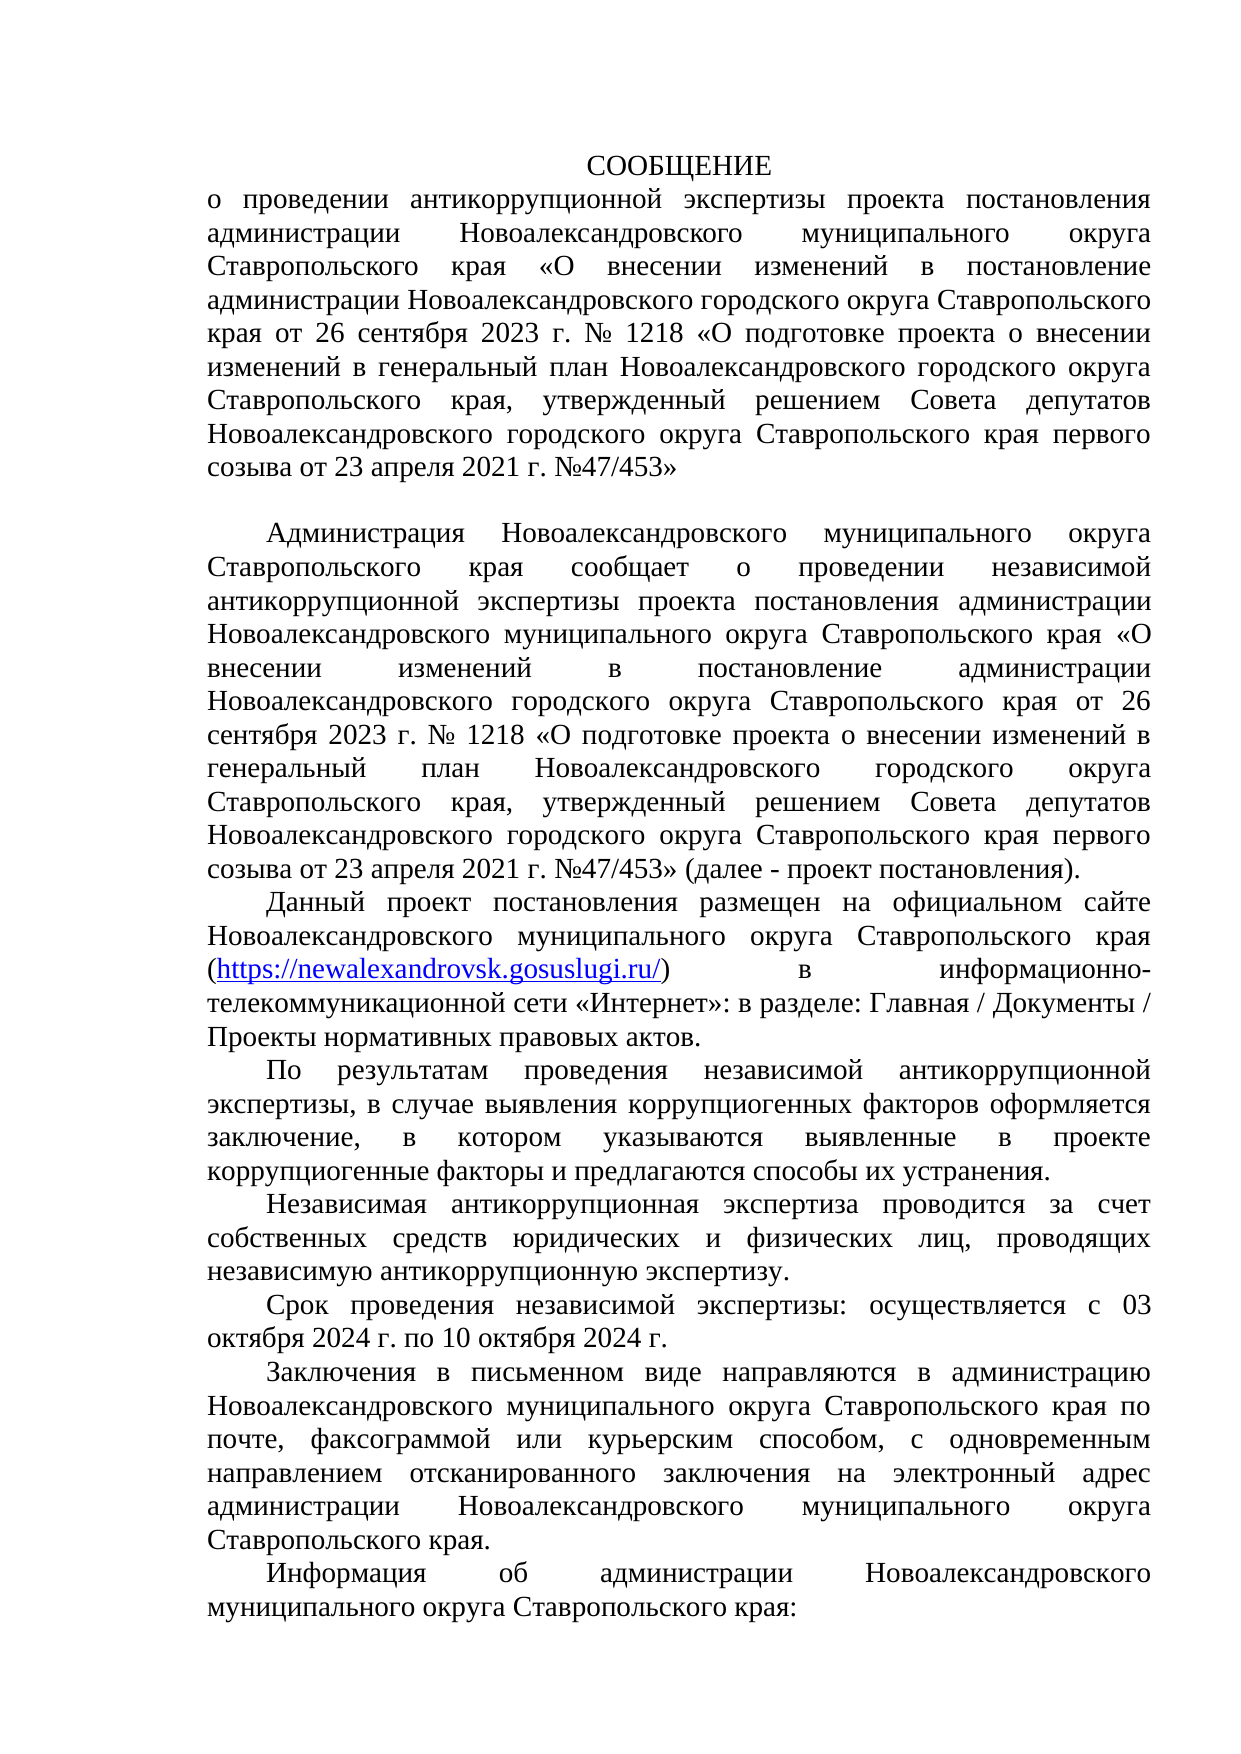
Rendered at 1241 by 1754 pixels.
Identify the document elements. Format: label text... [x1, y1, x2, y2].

text По результатам проведения независимой антикоррупционной экспертизы, в случае выявления коррупциогенных факторов оформляется заключение, в котором указываются выявленные в проекте коррупциогенные факторы и предлагаются способы их устранения. [207, 1052, 1152, 1186]
text Информация об администрации Новоалександровского муниципального округа Ставропольского края: [207, 1555, 1152, 1622]
text Данный проект постановления размещен на официальном сайте Новоалександровского муниципального округа Ставропольского края (https://newalexandrovsk.gosuslugi.ru/) в информационно-телекоммуникационной сети «Интернет»: в разделе: Главная / Документы / Проекты нормативных правовых актов. [207, 884, 1152, 1052]
text СООБЩЕНИЕ [207, 148, 1152, 181]
text Срок проведения независимой экспертизы: осуществляется с 03 октября 2024 г. по 10 октября 2024 г. [207, 1287, 1152, 1354]
text о проведении антикоррупционной экспертизы проекта постановления администрации Новоалександровского муниципального округа Ставропольского края «О внесении изменений в постановление администрации Новоалександровского городского округа Ставропольского края от 26 сентября 2023 г. № 1218 «О подготовке проекта о внесении изменений в генеральный план Новоалександровского городского округа Ставропольского края, утвержденный решением Совета депутатов Новоалександровского городского округа Ставропольского края первого созыва от 23 апреля 2021 г. №47/453» [207, 181, 1152, 483]
text Независимая антикоррупционная экспертиза проводится за счет собственных средств юридических и физических лиц, проводящих независимую антикоррупционную экспертизу. [207, 1186, 1152, 1287]
text Администрация Новоалександровского муниципального округа Ставропольского края сообщает о проведении независимой антикоррупционной экспертизы проекта постановления администрации Новоалександровского муниципального округа Ставропольского края «О внесении изменений в постановление администрации Новоалександровского городского округа Ставропольского края от 26 сентября 2023 г. № 1218 «О подготовке проекта о внесении изменений в генеральный план Новоалександровского городского округа Ставропольского края, утвержденный решением Совета депутатов Новоалександровского городского округа Ставропольского края первого созыва от 23 апреля 2021 г. №47/453» (далее - проект постановления). [207, 516, 1152, 884]
text Заключения в письменном виде направляются в администрацию Новоалександровского муниципального округа Ставропольского края по почте, факсограммой или курьерским способом, с одновременным направлением отсканированного заключения на электронный адрес администрации Новоалександровского муниципального округа Ставропольского края. [207, 1354, 1152, 1555]
